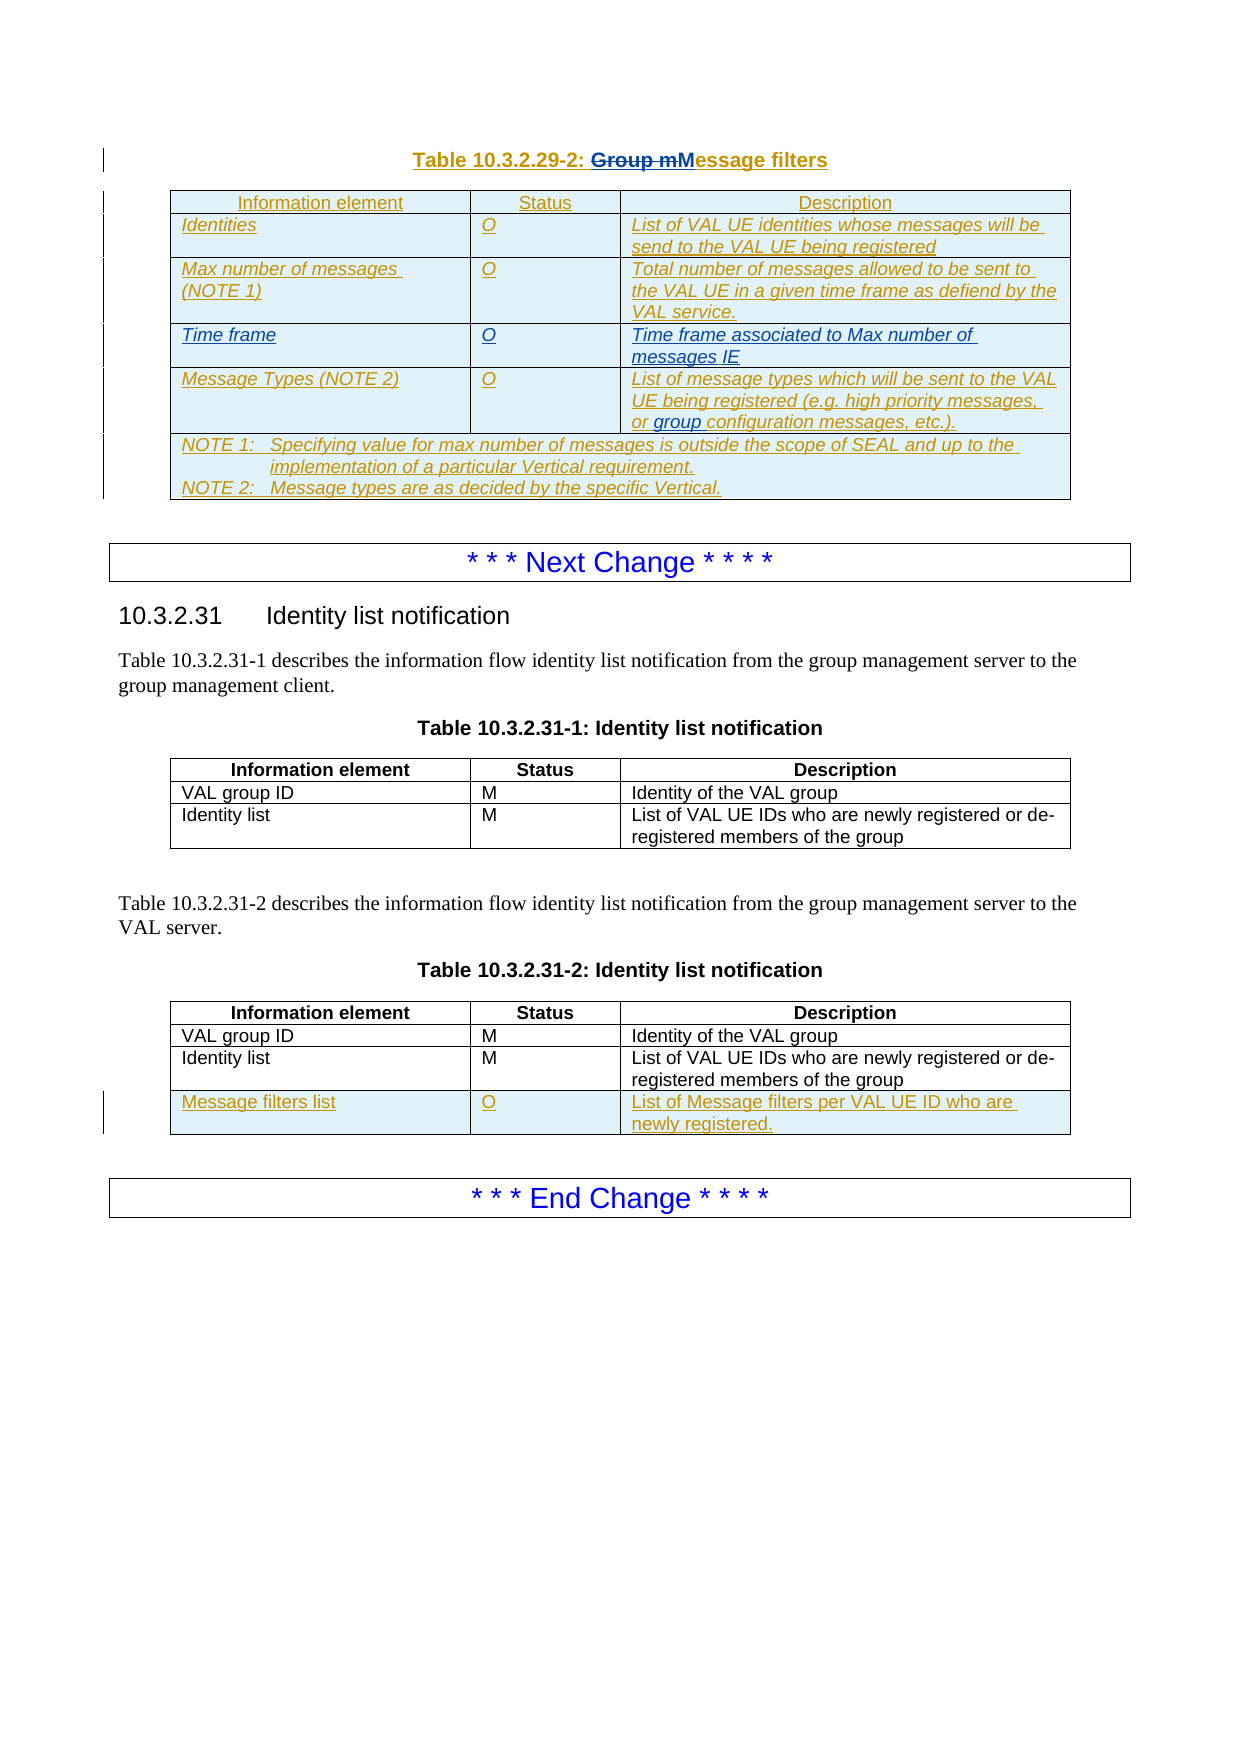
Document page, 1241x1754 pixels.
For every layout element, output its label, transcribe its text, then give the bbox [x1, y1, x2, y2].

table_header Status [471, 1002, 620, 1023]
table_cell Identity of the VAL group [621, 782, 1070, 803]
text Table 10.3.2.31-2 describes the information flow identity list notification from the group management server to the VAL server. [118, 891, 1122, 939]
table_cell M [471, 782, 620, 803]
table_cell M [471, 1025, 620, 1046]
table_cell Identity of the VAL group [621, 1025, 1070, 1046]
text Table 10.3.2.31-1 describes the information flow identity list notification from the group management server to the group management client. [118, 648, 1122, 697]
table_cell M [471, 1047, 620, 1090]
table_header Description [621, 759, 1070, 781]
table_header Information element [171, 1002, 470, 1023]
text Table 10.3.2.31-1: Identity list notification [118, 715, 1122, 739]
table_cell Identity list [171, 1047, 470, 1090]
table_cell List of VAL UE IDs who are newly registered or de-registered members of the group [621, 1047, 1070, 1090]
subtitle 10.3.2.31 Identity list notification [118, 601, 1122, 630]
table_cell List of VAL UE IDs who are newly registered or de-registered members of the group [621, 804, 1070, 847]
table_header Information element [171, 759, 470, 781]
text * * * Next Change * * * * [110, 544, 1130, 581]
table_cell VAL group ID [171, 782, 470, 803]
text * * * End Change * * * * [110, 1179, 1130, 1217]
table_cell M [471, 804, 620, 847]
table_header Description [621, 1002, 1070, 1023]
table_cell VAL group ID [171, 1025, 470, 1046]
text Table 10.3.2.31-2: Identity list notification [118, 958, 1122, 982]
table_header Status [471, 759, 620, 781]
table_cell Identity list [171, 804, 470, 847]
